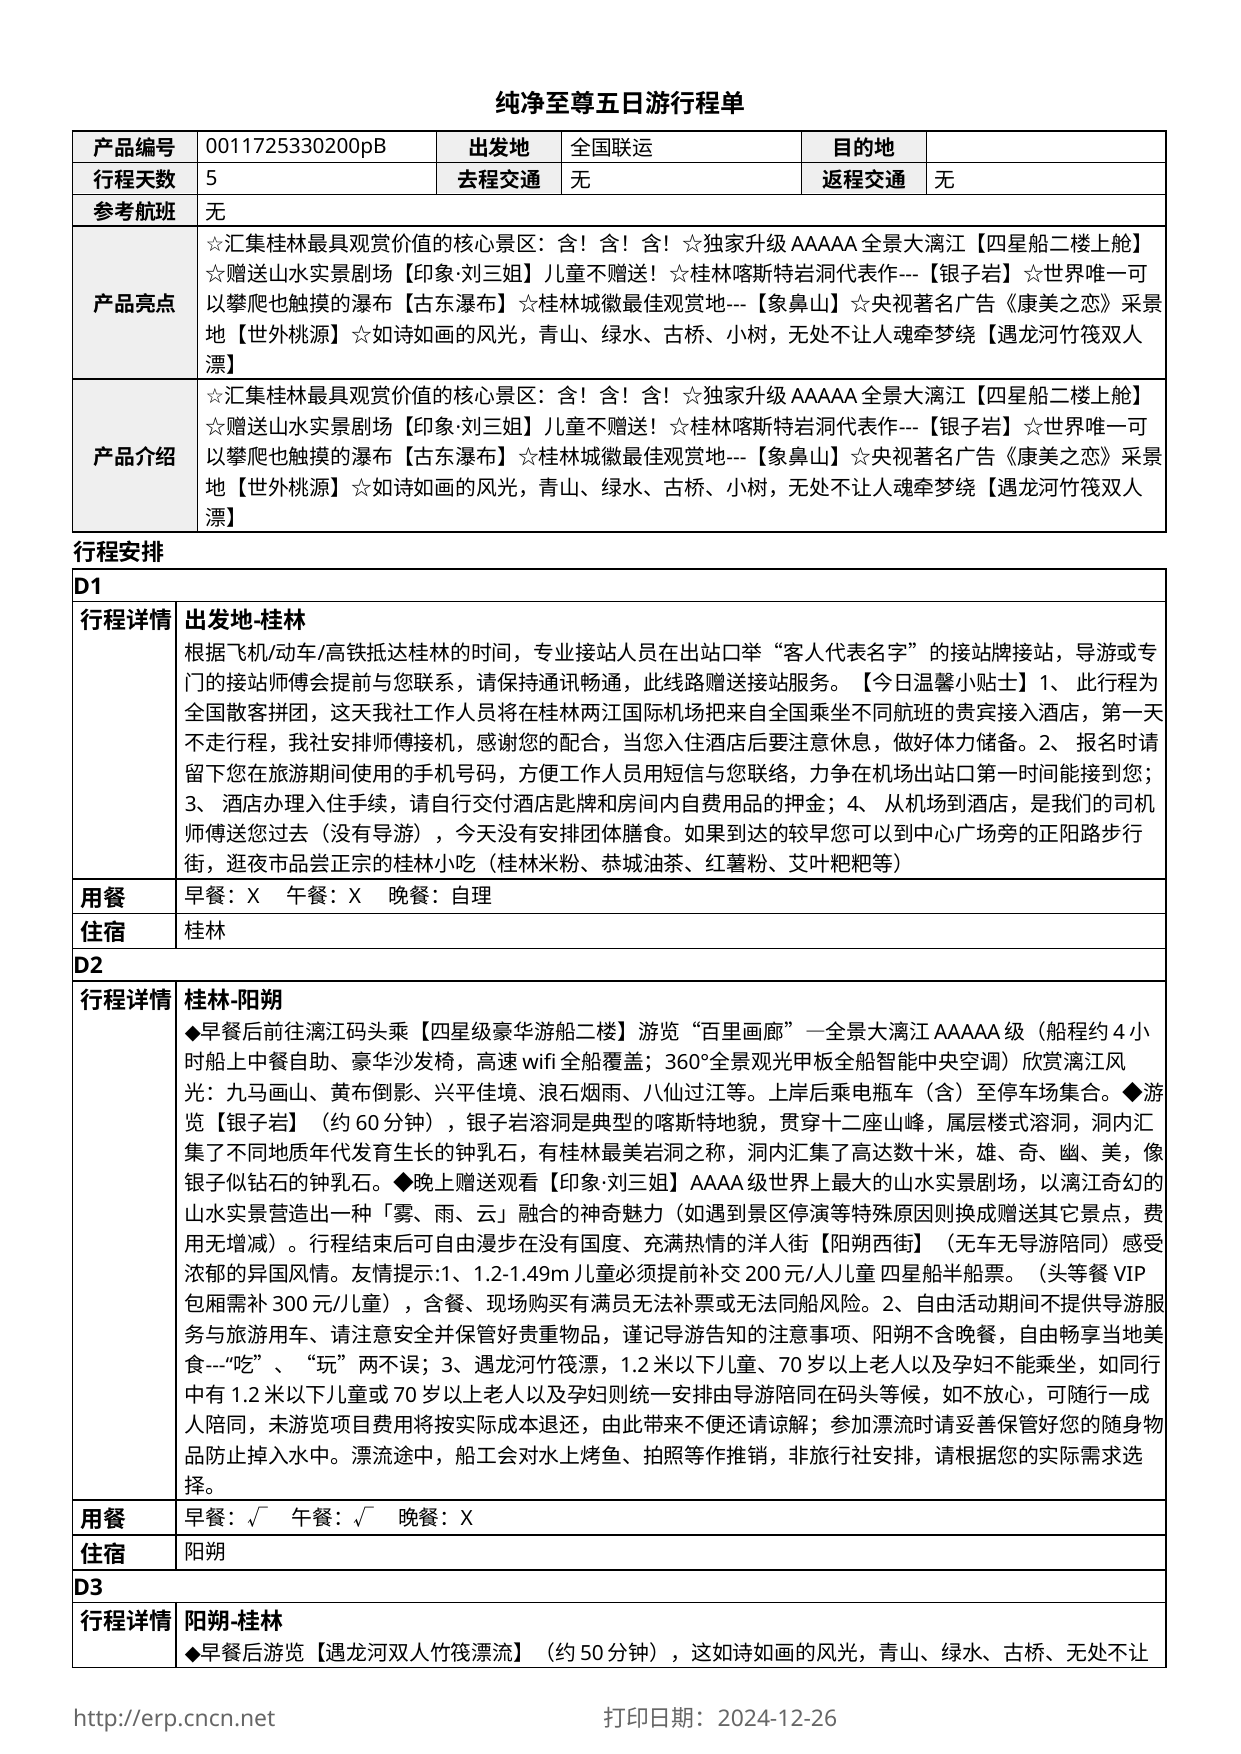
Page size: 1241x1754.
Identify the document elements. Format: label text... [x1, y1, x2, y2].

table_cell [177, 1603, 1165, 1667]
table_cell 无 [198, 195, 1165, 225]
text 纯净至尊五日游行程单 [73, 83, 1167, 119]
table_cell 去程交通 [437, 163, 561, 193]
table_cell 产品介绍 [73, 380, 197, 531]
table_cell 参考航班 [73, 195, 197, 225]
text 行程安排 [73, 534, 1167, 567]
table_cell 无 [562, 163, 801, 193]
table_header 全国联运 [562, 132, 801, 162]
table_header D1 [73, 570, 1165, 601]
table_cell 桂林 [177, 914, 1165, 947]
table_header 产品编号 [73, 132, 197, 162]
table_cell 行程详情 [73, 602, 175, 878]
table_cell D3 [73, 1571, 1165, 1602]
table_cell 早餐：X 午餐：X 晚餐：自理 [177, 880, 1165, 913]
table_header 出发地 [437, 132, 561, 162]
table_cell 早餐：√ 午餐：√ 晚餐：X [177, 1501, 1165, 1534]
table_cell 住宿 [73, 1536, 175, 1569]
table_cell 阳朔 [177, 1536, 1165, 1569]
table_cell 住宿 [73, 914, 175, 947]
table_cell 行程详情 [73, 1603, 175, 1667]
table_cell ☆汇集桂林最具观赏价值的核心景区：含！含！含！ [198, 380, 1165, 531]
table_cell 5 [198, 163, 436, 193]
table_cell 无 [927, 163, 1165, 193]
table_header 0011725330200pB [198, 132, 436, 162]
table_header 目的地 [802, 132, 926, 162]
table_cell 返程交通 [802, 163, 926, 193]
table_cell 产品亮点 [73, 227, 197, 378]
table_cell 出发地-桂林 根据飞机/动车/高铁抵达桂林的时间，专业接站人员在出站口举“客人代表名字”的接站牌接站，导游或专门的接站师傅会提前与您联系，请保持通讯畅通，此线路赠送接站服务。 [177, 602, 1165, 878]
table_cell 行程天数 [73, 163, 197, 193]
table_cell 行程详情 [73, 982, 175, 1499]
table_cell ☆汇集桂林最具观赏价值的核心景区：含！含！含！ [198, 227, 1165, 378]
table_cell 用餐 [73, 880, 175, 913]
table_cell 桂林-阳朔 ◆早餐后前往漓江码头乘【四星级豪华游船二楼】游览“百里画廊”—全景大漓江AAAAA级（船程约4小时船上中餐自助、豪华沙发椅， [177, 982, 1165, 1499]
table_cell D2 [73, 949, 1165, 980]
table_header [927, 132, 1165, 162]
table_cell 用餐 [73, 1501, 175, 1534]
